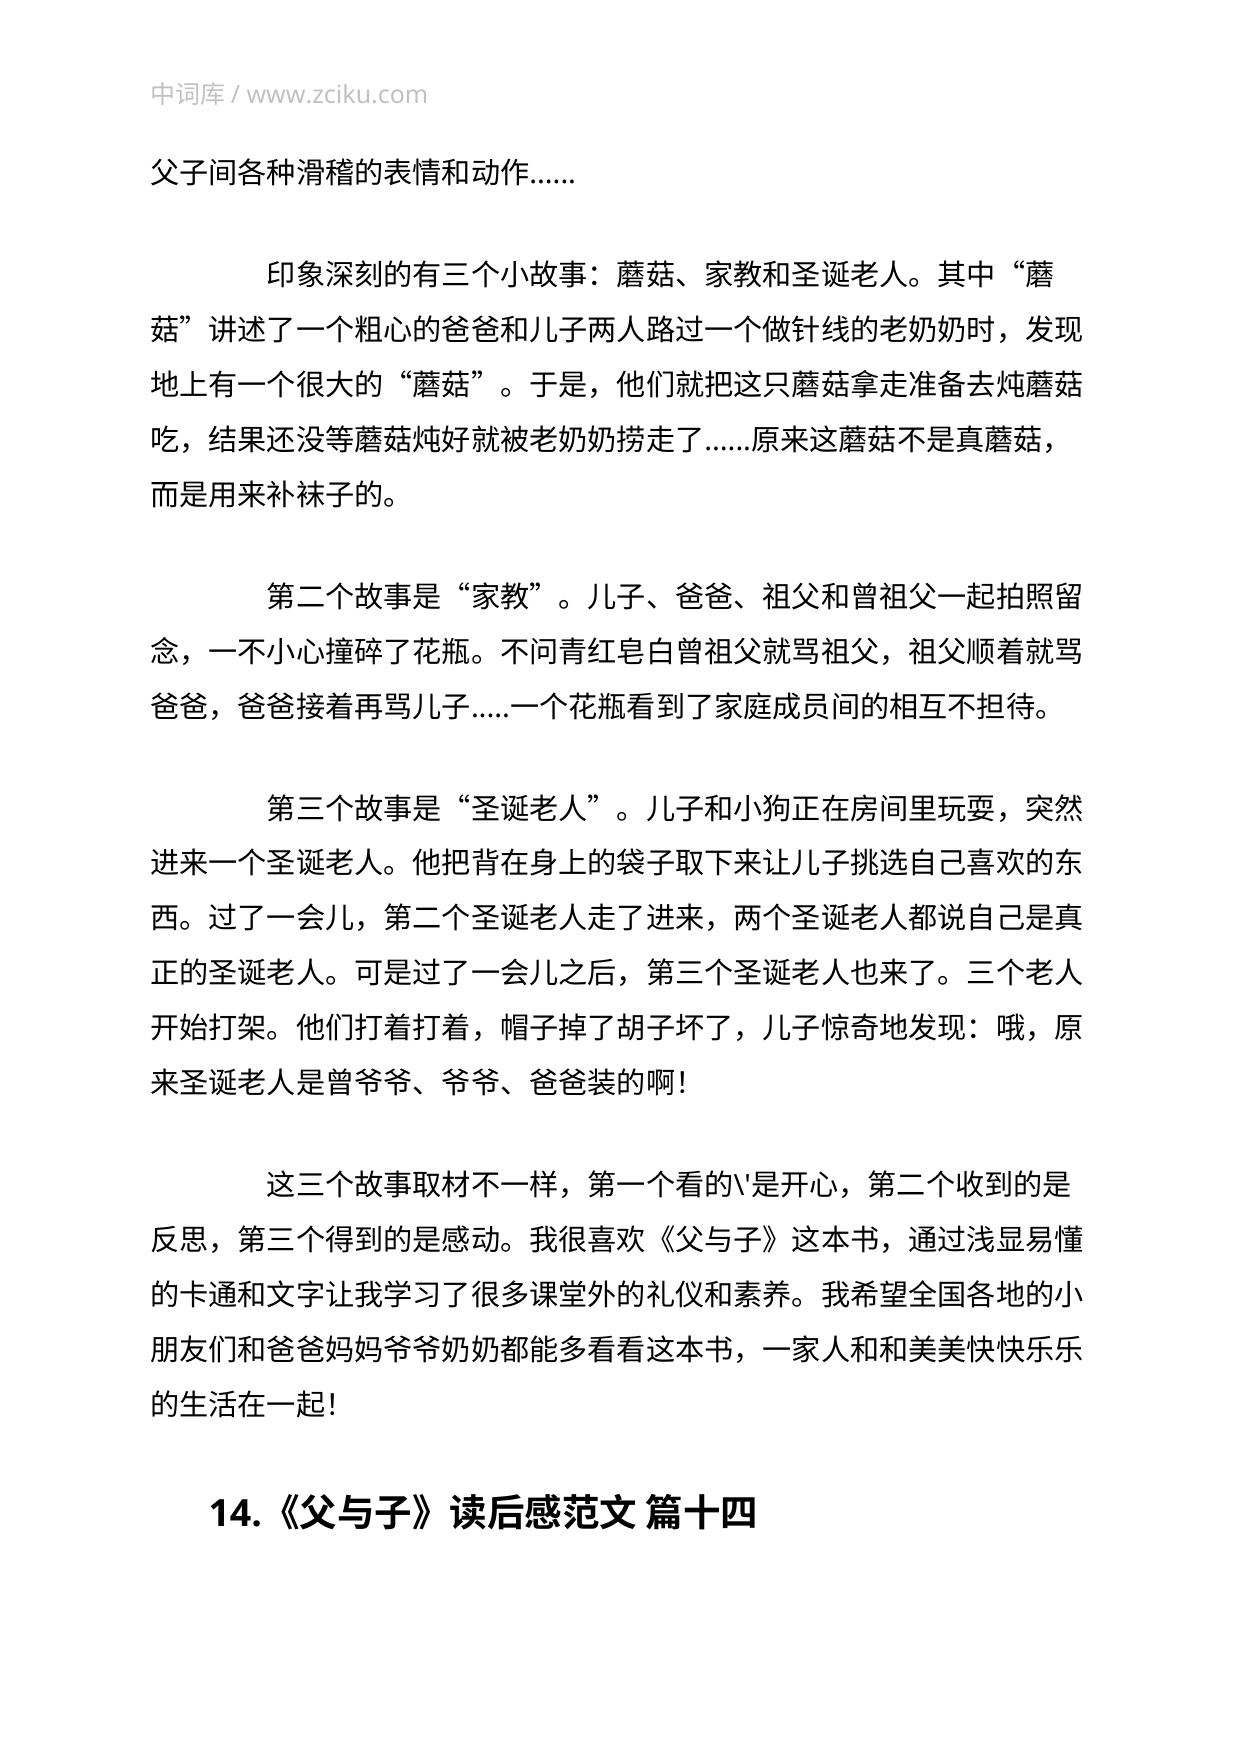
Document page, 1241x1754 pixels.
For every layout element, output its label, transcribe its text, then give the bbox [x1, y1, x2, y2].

text 14.《父与子》读后感范文 篇十四 [150, 1483, 1090, 1537]
text 这三个故事取材不一样，第一个看的\'是开心，第二个收到的是反思，第三个得到的是感动。我很喜欢《父与子》这本书，通过浅显易懂的卡通和文字让我学习了很多课堂外的礼仪和素养。我希望全国各地的小朋友们和爸爸妈妈爷爷奶奶都能多看看这本书，一家人和和美美快快乐乐的生活在一起！ [150, 1161, 1090, 1423]
text 印象深刻的有三个小故事：蘑菇、家教和圣诞老人。其中“蘑菇”讲述了一个粗心的爸爸和儿子两人路过一个做针线的老奶奶时，发现地上有一个很大的“蘑菇”。于是，他们就把这只蘑菇拿走准备去炖蘑菇吃，结果还没等蘑菇炖好就被老奶奶捞走了......原来这蘑菇不是真蘑菇，而是用来补袜子的。 [150, 252, 1090, 514]
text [150, 150, 1090, 192]
text 第二个故事是“家教”。儿子、爸爸、祖父和曾祖父一起拍照留念，一不小心撞碎了花瓶。不问青红皂白曾祖父就骂祖父，祖父顺着就骂爸爸，爸爸接着再骂儿子.....一个花瓶看到了家庭成员间的相互不担待。 [150, 573, 1090, 726]
text 第三个故事是“圣诞老人”。儿子和小狗正在房间里玩耍，突然进来一个圣诞老人。他把背在身上的袋子取下来让儿子挑选自己喜欢的东西。过了一会儿，第二个圣诞老人走了进来，两个圣诞老人都说自己是真正的圣诞老人。可是过了一会儿之后，第三个圣诞老人也来了。三个老人开始打架。他们打着打着，帽子掉了胡子坏了，儿子惊奇地发现：哦，原来圣诞老人是曾爷爷、爷爷、爸爸装的啊！ [150, 785, 1090, 1102]
